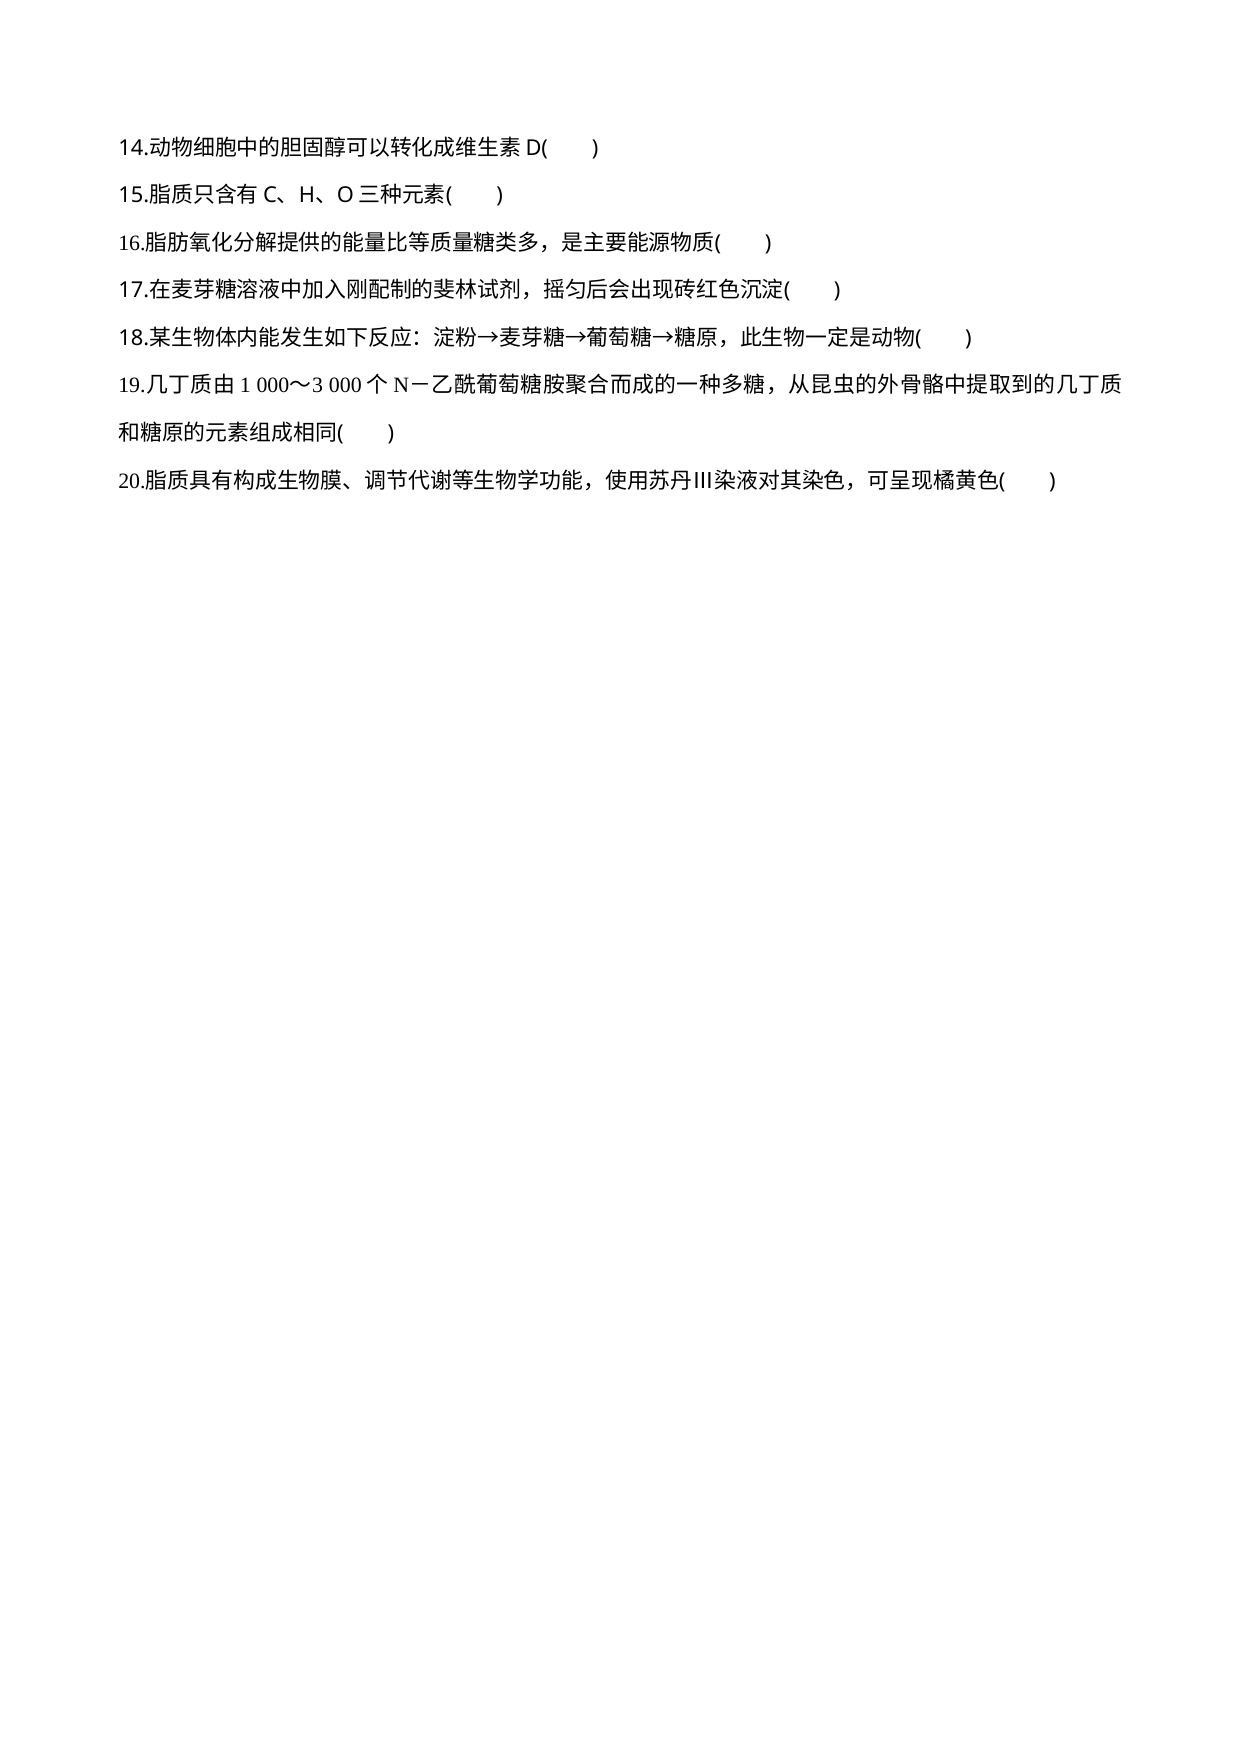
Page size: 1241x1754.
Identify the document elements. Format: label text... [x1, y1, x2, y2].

text 20.脂质具有构成生物膜、调节代谢等生物学功能，使用苏丹Ⅲ染液对其染色，可呈现橘黄色( ) [118, 463, 1122, 494]
text 16.脂肪氧化分解提供的能量比等质量糖类多，是主要能源物质( ) [118, 225, 1122, 256]
text 17.在麦芽糖溶液中加入刚配制的斐林试剂，摇匀后会出现砖红色沉淀( ) [118, 272, 1122, 304]
text 14.动物细胞中的胆固醇可以转化成维生素D( ) [118, 129, 1122, 161]
text 15.脂质只含有C、H、O三种元素( ) [118, 177, 1122, 209]
text 18.某生物体内能发生如下反应：淀粉→麦芽糖→葡萄糖→糖原，此生物一定是动物( ) [118, 320, 1122, 352]
text 19.几丁质由1 000～3 000个N－乙酰葡萄糖胺聚合而成的一种多糖，从昆虫的外骨骼中提取到的几丁质和糖原的元素组成相同( ) [118, 367, 1122, 447]
